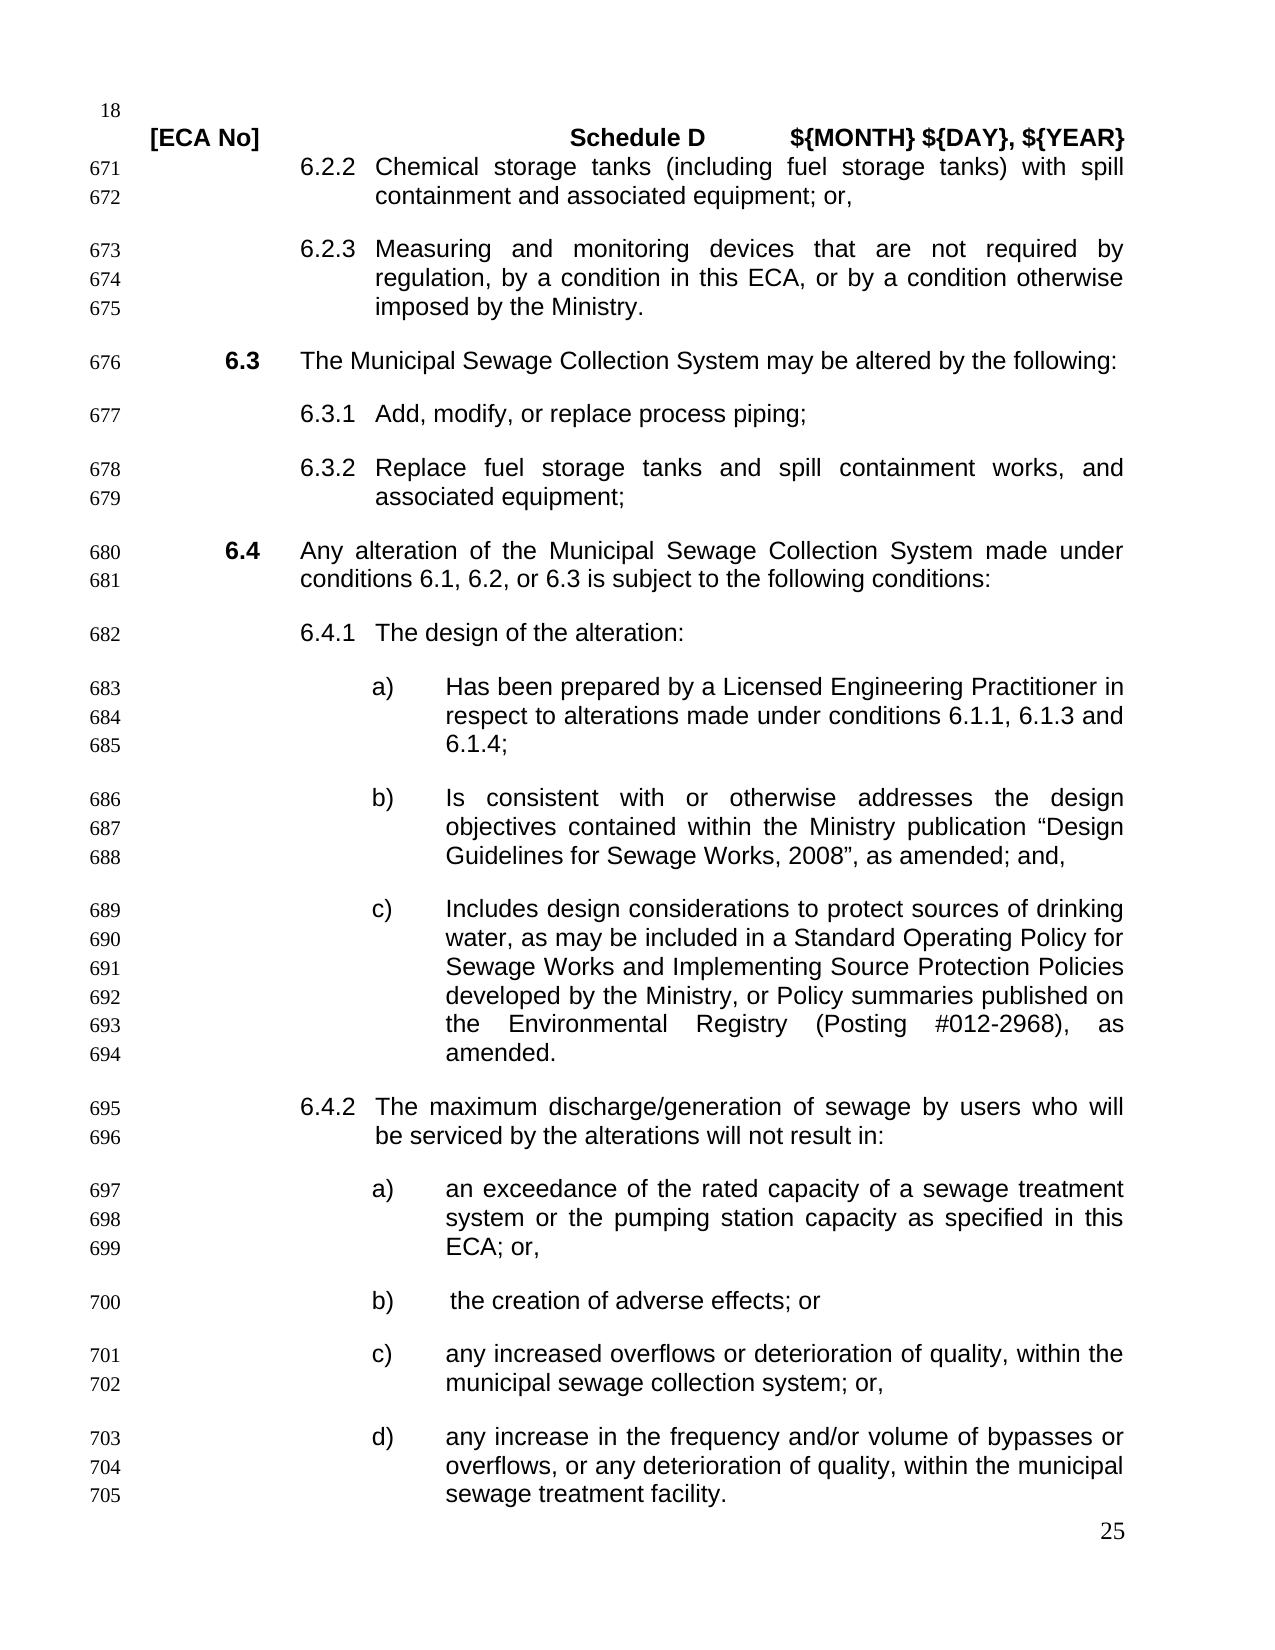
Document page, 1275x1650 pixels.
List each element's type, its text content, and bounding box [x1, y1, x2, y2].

list Includes design considerations to protect sources of drinking water, as may be included in a Standard Operating Policy for Sewage Works and Implementing Source Protection Policies developed by the Ministry, or Policy summaries published on the Environmental Registry (Posting #012-2968), as amended. [372, 894, 1125, 1067]
list Add, modify, or replace process piping; [300, 399, 1125, 428]
text the creation of adverse effects; or [372, 1286, 1125, 1314]
list The design of the alteration: [300, 618, 1125, 647]
list an exceedance of the rated capacity of a sewage treatment system or the pumping station capacity as specified in this ECA; or, [372, 1174, 1125, 1261]
text Any alteration of the Municipal Sewage Collection System made under conditions 6.1, 6.2, or 6.3 is subject to the following conditions: [225, 536, 1125, 593]
text The maximum discharge/generation of sewage by users who will be serviced by the alterations will not result in: [300, 1092, 1125, 1149]
text The Municipal Sewage Collection System may be altered by the following: [225, 346, 1125, 374]
text Measuring and monitoring devices that are not required by regulation, by a condition in this ECA, or by a condition otherwise imposed by the Ministry. [300, 234, 1125, 321]
text Replace fuel storage tanks and spill containment works, and associated equipment; [300, 453, 1125, 511]
list any increased overflows or deterioration of quality, within the municipal sewage collection system; or, [372, 1339, 1125, 1397]
list any increase in the frequency and/or volume of bypasses or overflows, or any deterioration of quality, within the municipal sewage treatment facility. [372, 1422, 1125, 1508]
text Chemical storage tanks (including fuel storage tanks) with spill containment and associated equipment; or, [300, 152, 1125, 209]
list Is consistent with or otherwise addresses the design objectives contained within the Ministry publication “Design Guidelines for Sewage Works, 2008”, as amended; and, [372, 783, 1125, 869]
list Has been prepared by a Licensed Engineering Practitioner in respect to alterations made under conditions 6.1.1, 6.1.3 and 6.1.4; [372, 672, 1125, 758]
